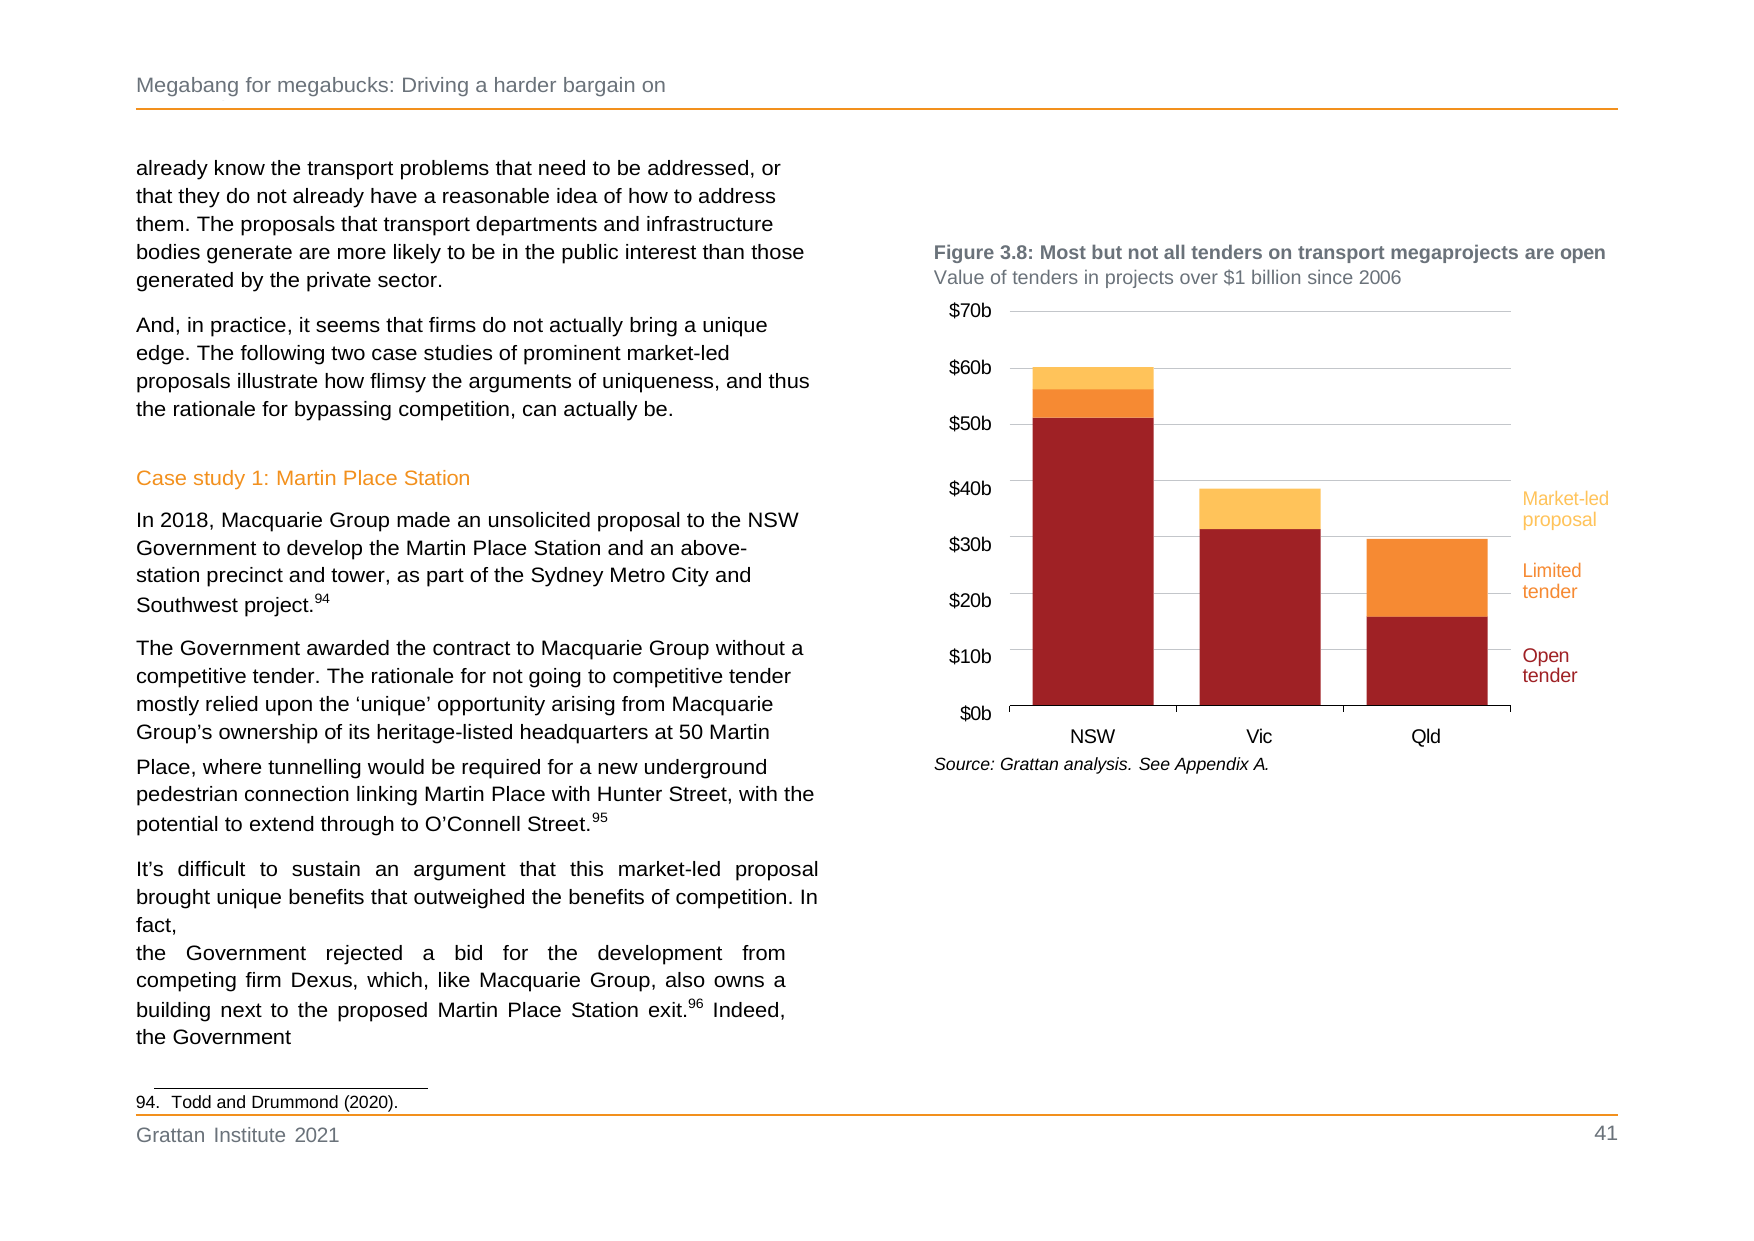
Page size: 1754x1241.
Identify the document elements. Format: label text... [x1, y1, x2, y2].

text $50b [949, 412, 1635, 434]
text $60b [949, 356, 1635, 378]
text $30b [949, 533, 997, 555]
text Figure 3.8: Most but not all tenders on transport megaprojects are open [934, 241, 1635, 263]
list Todd and Drummond (2020). [136, 1092, 1635, 1112]
text already know the transport problems that need to be addressed, or that they do not already have a reasonable idea of how to address them. The proposals that transport departments and infrastructure bodies generate are more likely to be in the public interest than those generated by the private sector. [136, 156, 816, 292]
text Value of tenders in projects over $1 billion since 2006 [934, 266, 1635, 288]
text $40b [949, 476, 997, 499]
text It’s difficult to sustain an argument that this market-led proposal brought unique benefits that outweighed the benefits of competition. In fact, [136, 857, 819, 937]
text Case study 1: Martin Place Station [136, 466, 806, 489]
text the Government rejected a bid for the development from competing firm Dexus, which, like Macquarie Group, also owns a building next to the proposed Martin Place Station exit.96 Indeed, the Government [136, 941, 786, 1049]
text And, in practice, it seems that firms do not actually bring a unique edge. The following two case studies of prominent market-led proposals illustrate how flimsy the arguments of uniqueness, and thus the rationale for bypassing competition, can actually be. [136, 312, 820, 420]
text Place, where tunnelling would be required for a new underground pedestrian connection linking Martin Place with Hunter Street, with the potential to extend through to O’Connell Street.95 [136, 754, 823, 835]
text Open tender [1522, 645, 1580, 687]
text Limited tender [1522, 561, 1635, 603]
text Market-led proposal [1522, 488, 1635, 530]
text Qld [1411, 725, 1446, 748]
text $0b [960, 702, 997, 724]
text $10b [949, 645, 997, 668]
text In 2018, Macquarie Group made an unsolicited proposal to the NSW Government to develop the Martin Place Station and an above-station precinct and tower, as part of the Sydney Metro City and Southwest project.94 [136, 508, 806, 616]
text NSW [1070, 725, 1120, 748]
text The Government awarded the contract to Macquarie Group without a competitive tender. The rationale for not going to competitive tender mostly relied upon the ‘unique’ opportunity arising from Macquarie Group’s ownership of its heritage-listed headquarters at 50 Martin [136, 631, 806, 744]
text Vic [1246, 725, 1278, 748]
text $20b [949, 589, 997, 612]
text $70b [949, 299, 1635, 322]
text Source: Grattan analysis. See Appendix A. [934, 754, 1635, 774]
